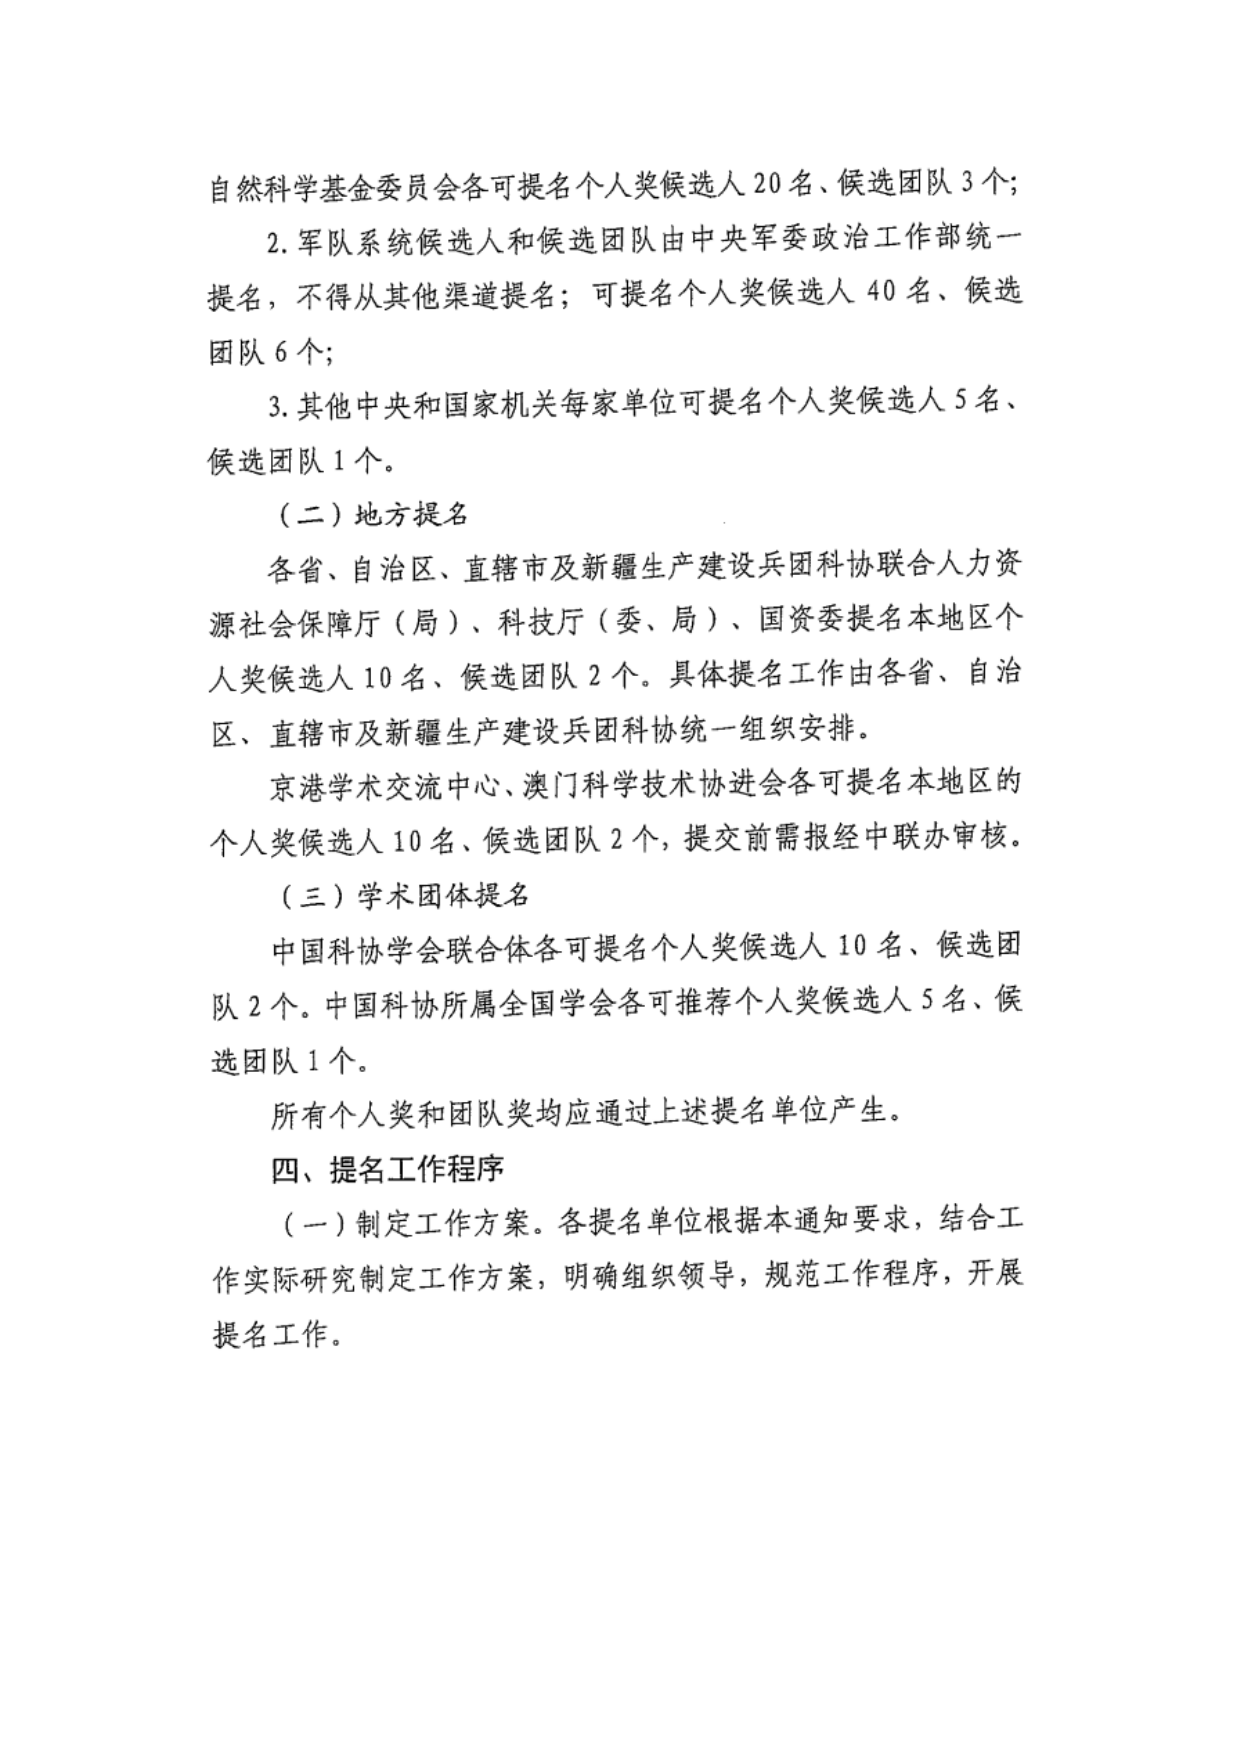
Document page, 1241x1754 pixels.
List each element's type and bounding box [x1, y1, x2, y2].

picture [187, 162, 1049, 1364]
